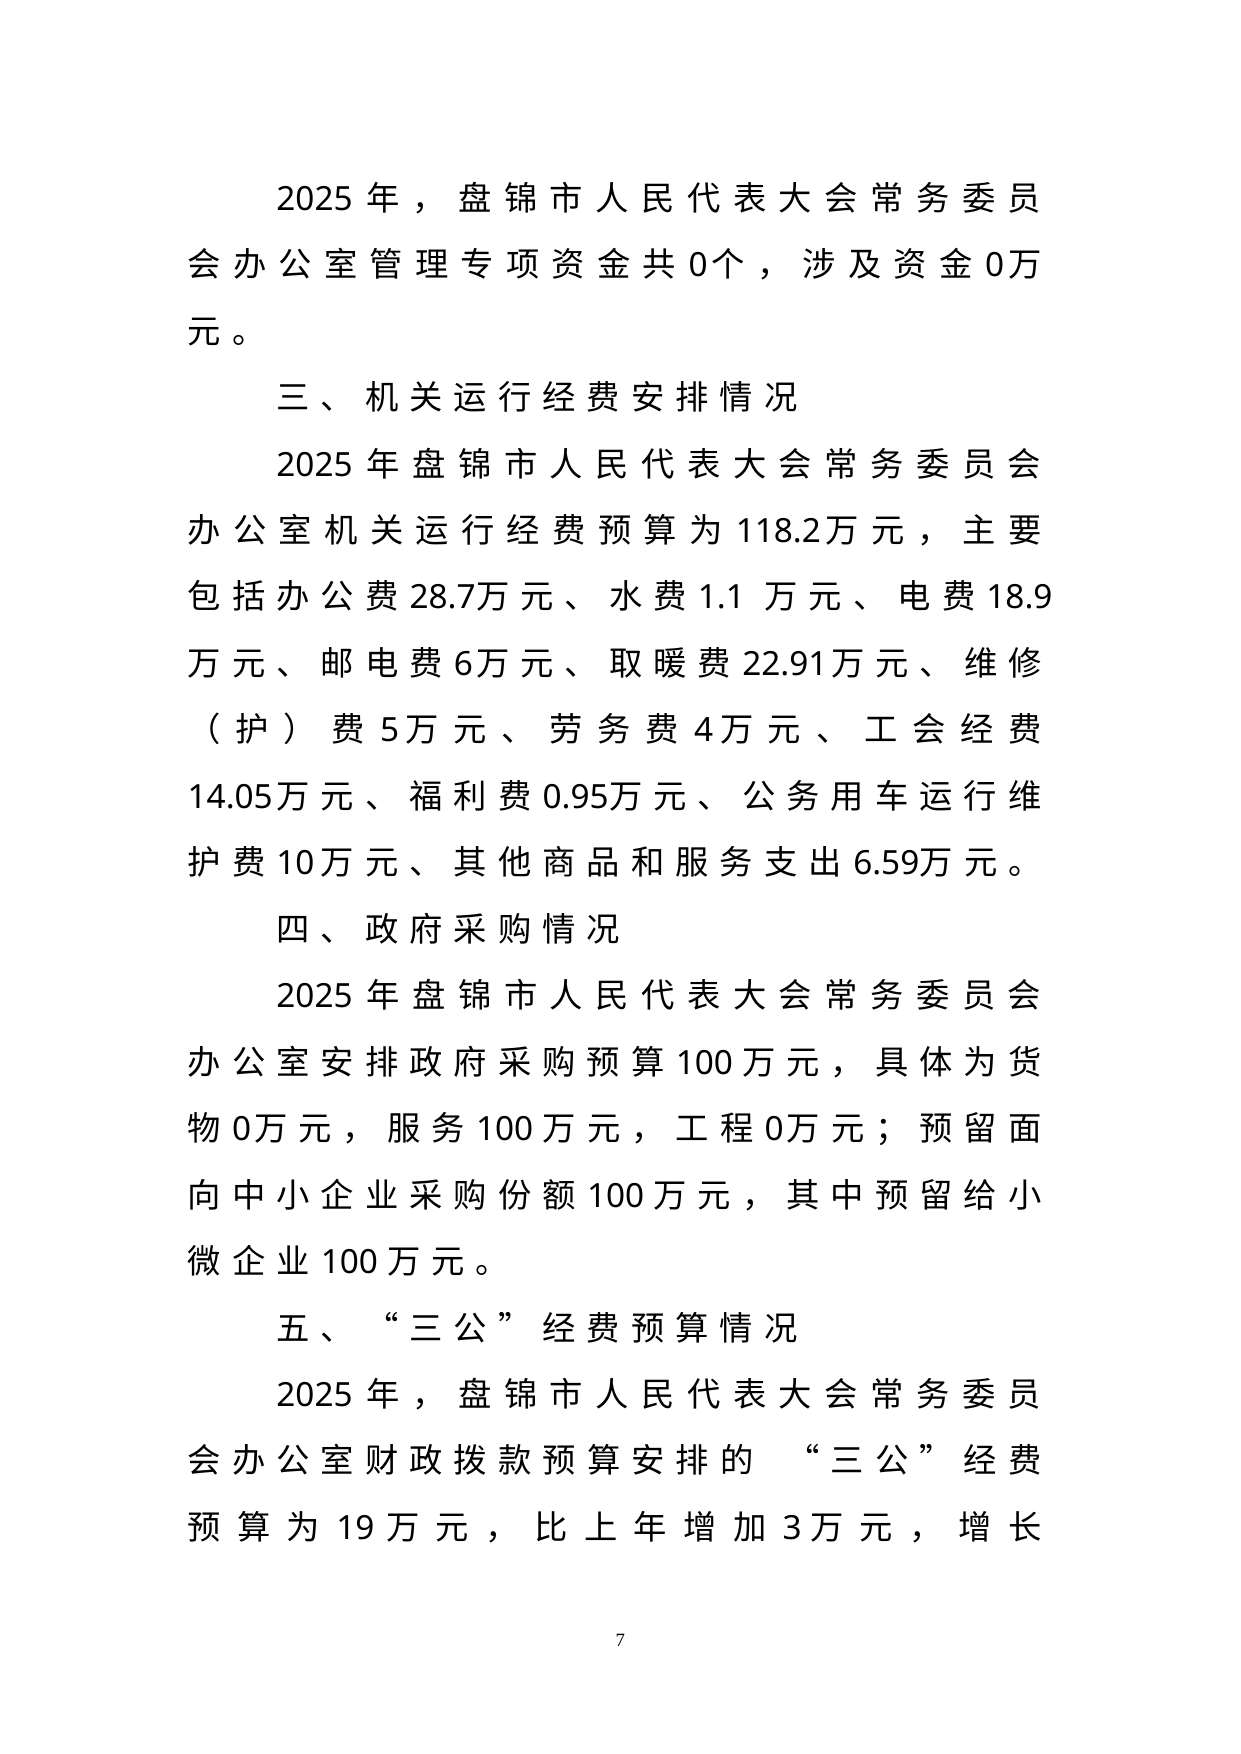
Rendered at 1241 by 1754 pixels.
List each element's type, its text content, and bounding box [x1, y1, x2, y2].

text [187, 1359, 1053, 1558]
text 五、“三公”经费预算情况 [187, 1292, 1053, 1359]
text 2025年盘锦市人民代表大会常务委员会办公室机关运行经费预算为118.2万元，主要包括办公费28.7万元、水费1.1万元、电费18.9万元、邮电费6万元、取暖费22.91万元、维修（护）费5万元、劳务费4万元、工会经费14.05万元、福利费0.95万元、公务用车运行维护费10万元、其他商品和服务支出6.59万元。 [187, 428, 1053, 893]
text 三、机关运行经费安排情况 [187, 362, 1053, 428]
list 2025年盘锦市人民代表大会常务委员会办公室安排政府采购预算100万元，具体为货物0万元，服务100万元，工程0万元；预留面向中小企业采购份额100万元，其中预留给小微企业100万元。 [187, 960, 1053, 1292]
text 四、政府采购情况 [187, 893, 1053, 960]
text 2025年，盘锦市人民代表大会常务委员会办公室管理专项资金共0个，涉及资金0万元。 [187, 162, 1053, 362]
